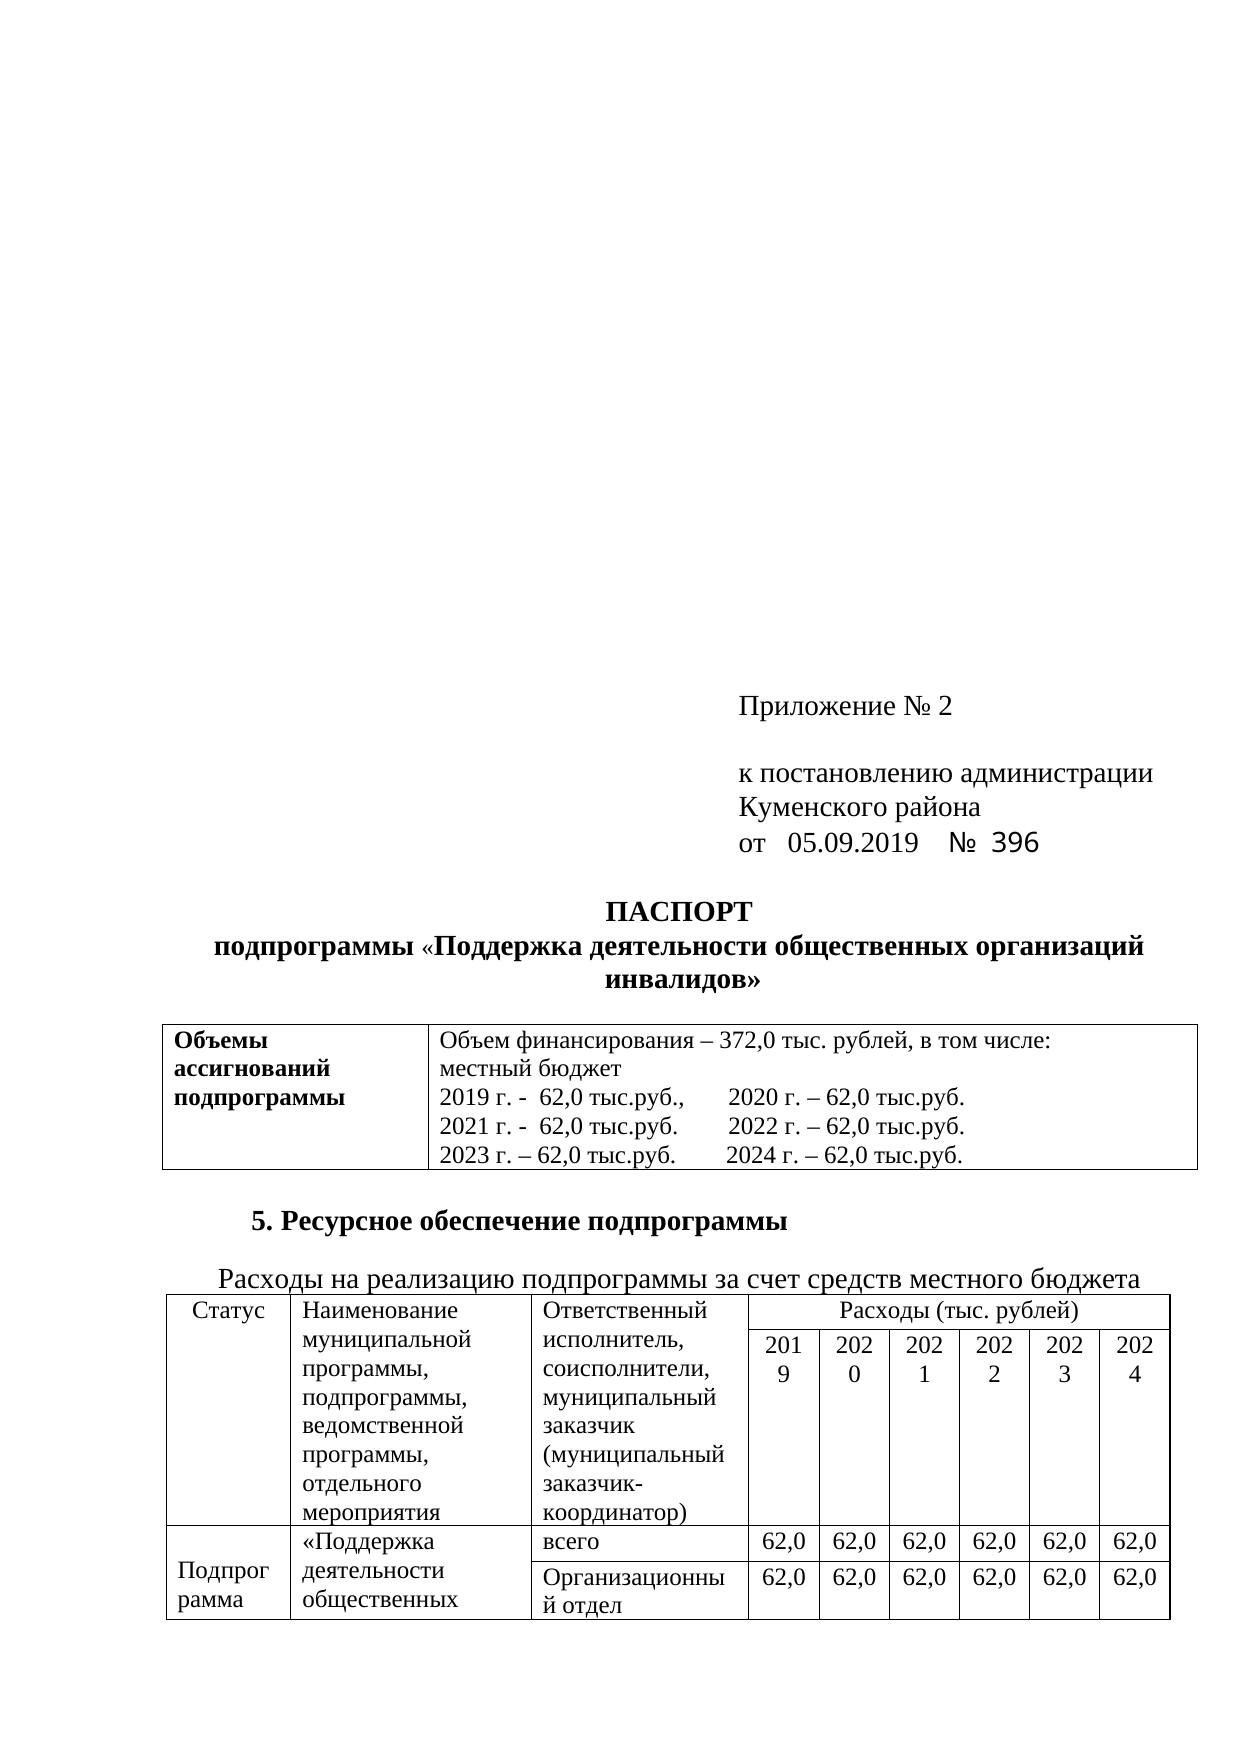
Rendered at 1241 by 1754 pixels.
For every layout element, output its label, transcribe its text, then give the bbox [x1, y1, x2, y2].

table_cell 62,0 [1030, 1526, 1099, 1561]
table_cell 62,0 [1030, 1562, 1099, 1619]
table_cell 62,0 [960, 1562, 1029, 1619]
table_cell 62,0 [820, 1562, 889, 1619]
table_header Расходы (тыс. рублей) [749, 1295, 1169, 1329]
table_cell Подпрограмма [167, 1526, 290, 1619]
table_cell 62,0 [960, 1526, 1029, 1561]
table_cell 62,0 [749, 1526, 819, 1561]
table_cell 62,0 [749, 1562, 819, 1619]
table_header Объемы ассигнований подпрограммы [163, 1025, 428, 1168]
text инвалидов» [177, 961, 1181, 995]
text Куменского района [177, 789, 1181, 822]
table_cell 2020 [820, 1330, 889, 1525]
list Ресурсное обеспечение подпрограммы [251, 1203, 1181, 1237]
table_cell 2023 [1030, 1330, 1099, 1525]
text Приложение № 2 [177, 688, 1181, 722]
table_header Объем финансирования – 372,0 тыс. рублей, в том числе: местный бюджет 2019 г. - 62,0 тыс.руб., 2020 г. – 62,0 тыс.руб. 2021 г. - 62,0 тыс.руб. 2022 г. – 62,0 тыс.руб. 2023 г. – 62,0 тыс.руб. 2024 г. – 62,0 тыс.руб. [429, 1025, 1197, 1168]
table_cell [532, 1562, 748, 1619]
table_cell 2022 [960, 1330, 1029, 1525]
table_cell 62,0 [1100, 1526, 1169, 1561]
text подпрограммы «Поддержка деятельности общественных организаций [177, 928, 1181, 961]
text Расходы на реализацию подпрограммы за счет средств местного бюджета [177, 1261, 1181, 1294]
text ПАСПОРТ [177, 894, 1181, 928]
table_cell 62,0 [890, 1562, 959, 1619]
text к постановлению администрации [177, 755, 1181, 789]
table_header Наименование муниципальной программы, подпрограммы, ведомственной программы, отдельного мероприятия [291, 1295, 531, 1525]
table_header Ответственный исполнитель, соисполнители, муниципальный заказчик (муниципальный заказчик-координатор) [532, 1295, 748, 1525]
table_cell 2021 [890, 1330, 959, 1525]
table_cell 62,0 [1100, 1562, 1169, 1619]
table_header Статус [167, 1295, 290, 1525]
table_cell всего [532, 1526, 748, 1561]
table_cell «Поддержка деятельности общественных организаций инвалидов» [291, 1526, 531, 1619]
table_cell 2019 [749, 1330, 819, 1525]
table_cell 62,0 [890, 1526, 959, 1561]
table_cell 62,0 [820, 1526, 889, 1561]
table_cell 2024 [1100, 1330, 1169, 1525]
text от 05.09.2019 № 396 [177, 822, 1181, 861]
